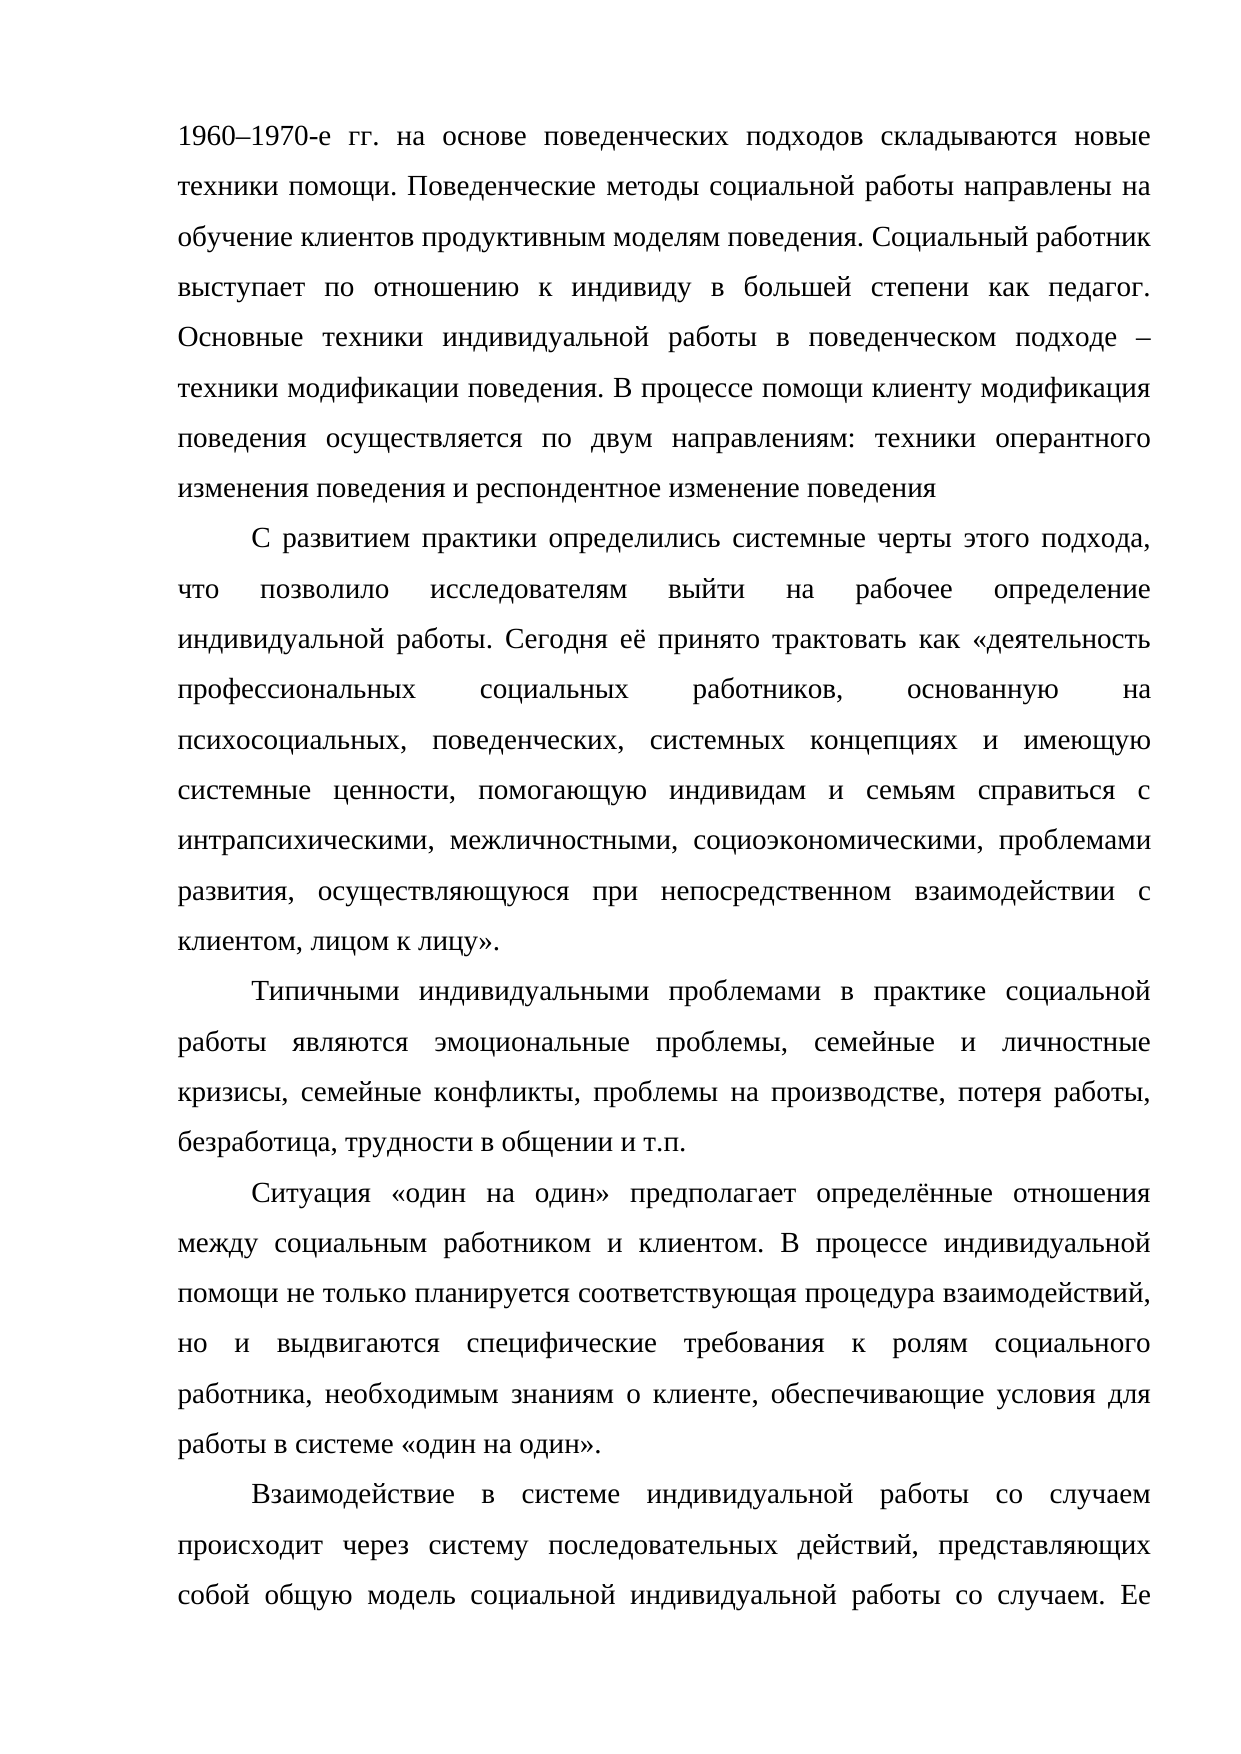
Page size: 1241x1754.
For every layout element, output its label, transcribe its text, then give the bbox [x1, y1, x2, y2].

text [177, 1477, 1152, 1611]
text С развитием практики определились системные черты этого подхода, что позволило исследователям выйти на рабочее определение индивидуальной работы. Сегодня её принято трактовать как «деятельность профессиональных социальных работников, основанную на психосоциальных, поведенческих, системных концепциях и имеющую системные ценности, помогающую индивидам и семьям справиться с интрапсихическими, межличностными, социоэкономическими, проблемами развития, осуществляющуюся при непосредственном взаимодействии с клиентом, лицом к лицу». [177, 521, 1152, 957]
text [177, 118, 1152, 504]
text Типичными индивидуальными проблемами в практике социальной работы являются эмоциональные проблемы, семейные и личностные кризисы, семейные конфликты, проблемы на производстве, потеря работы, безработица, трудности в общении и т.п. [177, 973, 1152, 1158]
text Ситуация «один на один» предполагает определённые отношения между социальным работником и клиентом. В процессе индивидуальной помощи не только планируется соответствующая процедура взаимодействий, но и выдвигаются специфические требования к ролям социального работника, необходимым знаниям о клиенте, обеспечивающие условия для работы в системе «один на один». [177, 1175, 1152, 1460]
